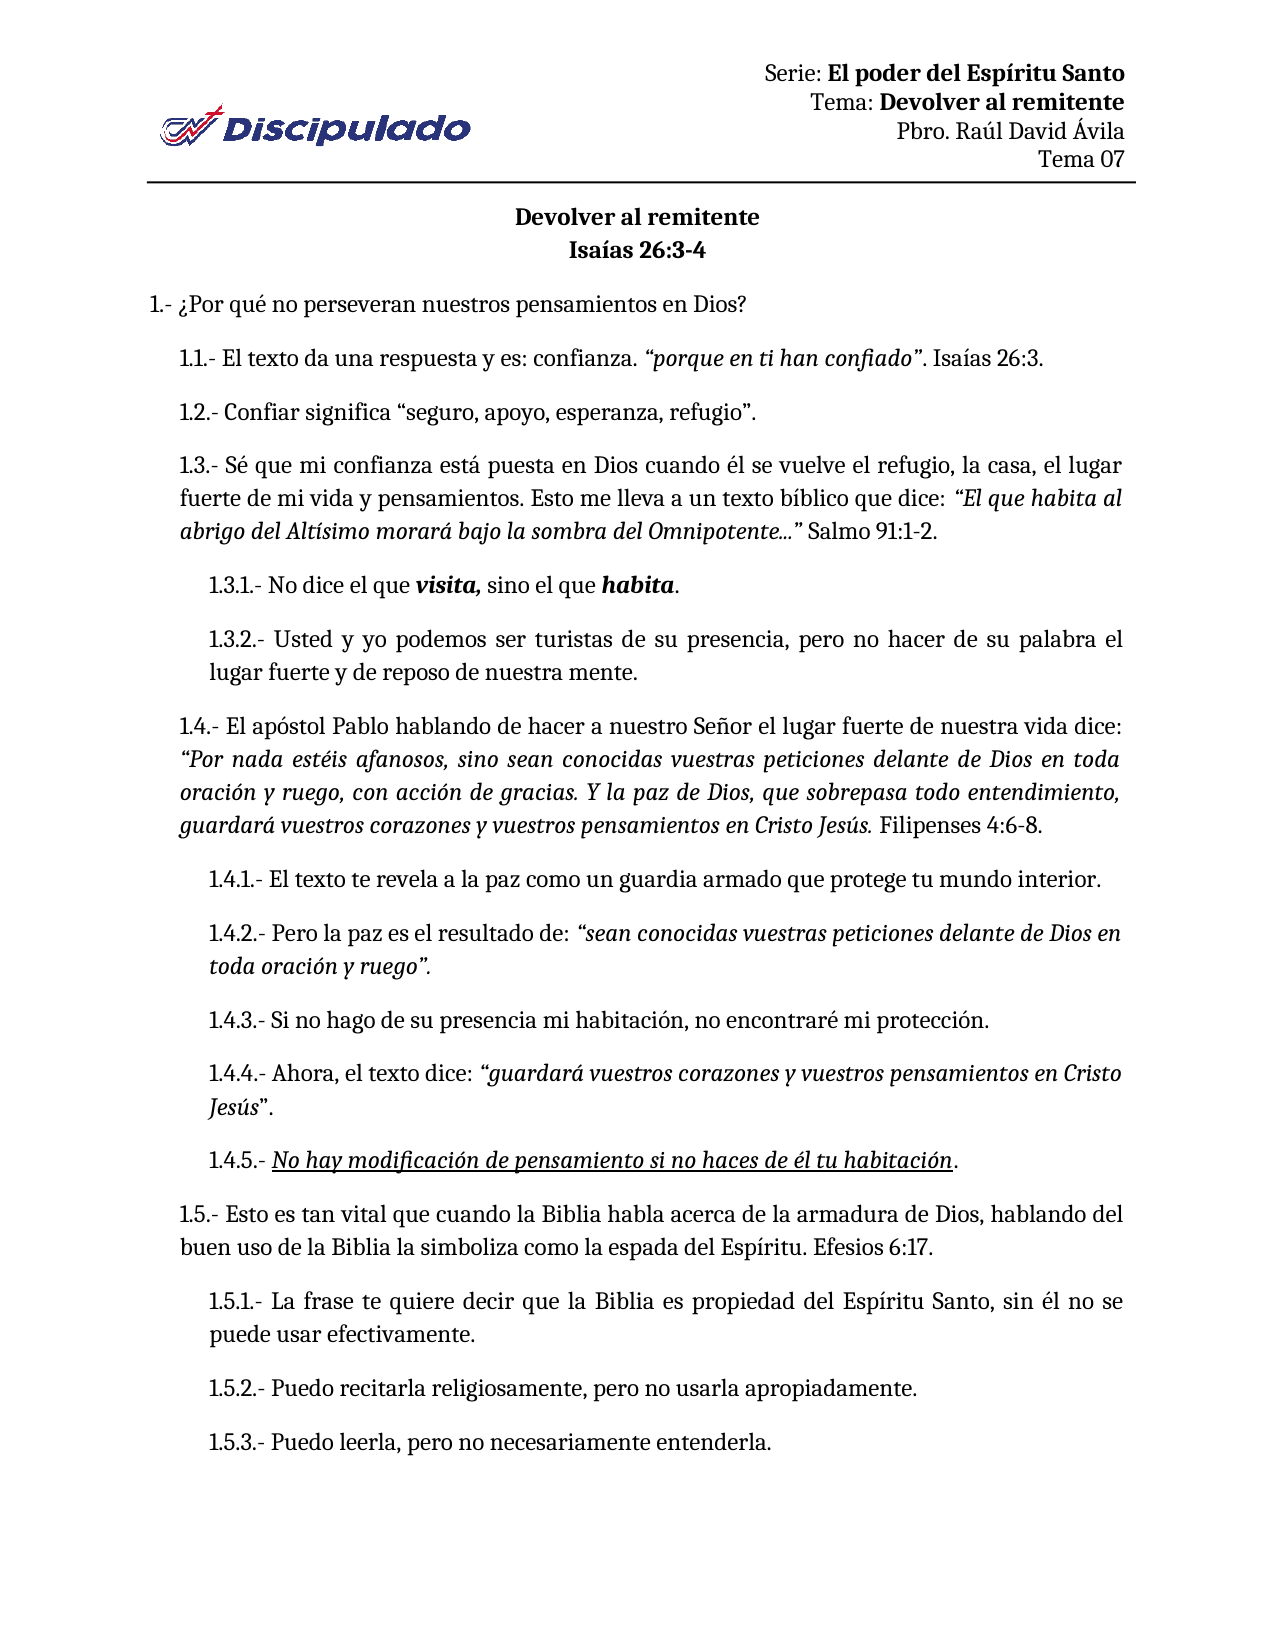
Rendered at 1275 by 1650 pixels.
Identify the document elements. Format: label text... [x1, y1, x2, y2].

text 1.4.4.- Ahora, el texto dice: “guardará vuestros corazones y vuestros pensamientos en Cristo Jesús”. [209, 1059, 1125, 1121]
text 1.4.3.- Si no hago de su presencia mi habitación, no encontraré mi protección. [209, 1006, 1125, 1034]
text Devolver al remitente [150, 203, 1125, 232]
text 1.1.- El texto da una respuesta y es: confianza. “porque en ti han confiado”. Isaías 26:3. [179, 343, 1125, 372]
text 1.4.1.- El texto te revela a la paz como un guardia armado que protege tu mundo interior. [209, 865, 1125, 893]
text 1.5.1.- La frase te quiere decir que la Biblia es propiedad del Espíritu Santo, sin él no se puede usar efectivamente. [209, 1287, 1125, 1349]
text 1.5.2.- Puedo recitarla religiosamente, pero no usarla apropiadamente. [209, 1374, 1125, 1403]
text 1.4.2.- Pero la paz es el resultado de: “sean conocidas vuestras peticiones delante de Dios en toda oración y ruego”. [209, 919, 1125, 980]
text 1.3.2.- Usted y yo podemos ser turistas de su presencia, pero no hacer de su palabra el lugar fuerte y de reposo de nuestra mente. [209, 625, 1125, 687]
text 1.3.- Sé que mi confianza está puesta en Dios cuando él se vuelve el refugio, la casa, el lugar fuerte de mi vida y pensamientos. Esto me lleva a un texto bíblico que dice: “El que habita al abrigo del Altísimo morará bajo la sombra del Omnipotente...” Salmo 91:1-2. [179, 451, 1125, 546]
text 1.5.- Esto es tan vital que cuando la Biblia habla acerca de la armadura de Dios, hablando del buen uso de la Biblia la simboliza como la espada del Espíritu. Efesios 6:17. [179, 1200, 1125, 1262]
text 1.3.1.- No dice el que visita, sino el que habita. [209, 571, 1125, 600]
text 1.2.- Confiar significa “seguro, apoyo, esperanza, refugio”. [179, 397, 1125, 426]
text Isaías 26:3-4 [150, 236, 1125, 264]
text 1.4.5.- No hay modificación de pensamiento si no haces de él tu habitación. [209, 1146, 1125, 1175]
text 1.- ¿Por qué no perseveran nuestros pensamientos en Dios? [150, 290, 1125, 318]
text 1.5.3.- Puedo leerla, pero no necesariamente entenderla. [209, 1428, 1125, 1456]
picture [156, 83, 481, 172]
text 1.4.- El apóstol Pablo hablando de hacer a nuestro Señor el lugar fuerte de nuestra vida dice: “Por nada estéis afanosos, sino sean conocidas vuestras peticiones delante de Dios en toda oración y ruego, con acción de gracias. Y la paz de Dios, que sobrepasa todo entendimiento, guardará vuestros corazones y vuestros pensamientos en Cristo Jesús. Filipenses 4:6-8. [179, 712, 1125, 840]
